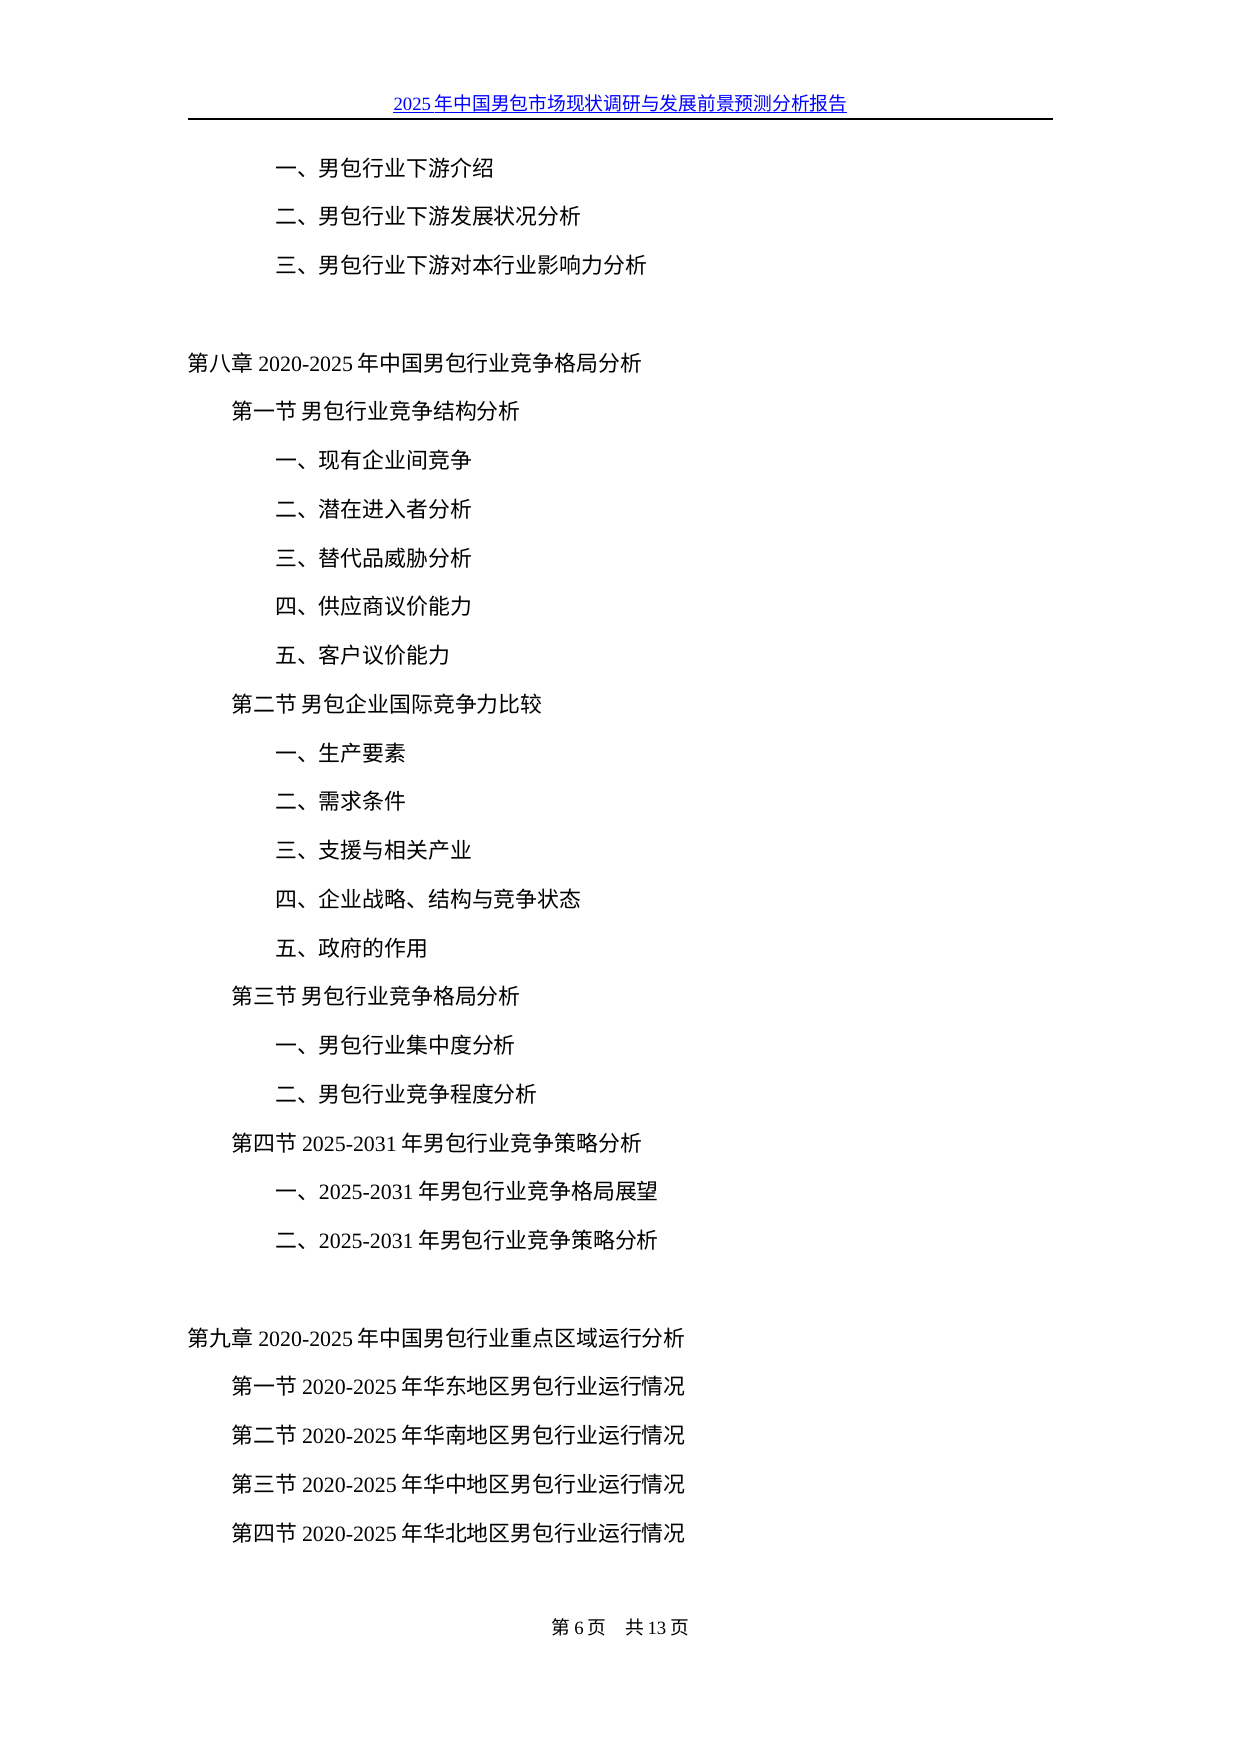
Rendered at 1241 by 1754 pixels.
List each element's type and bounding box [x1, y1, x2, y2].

text [187, 150, 1053, 1548]
